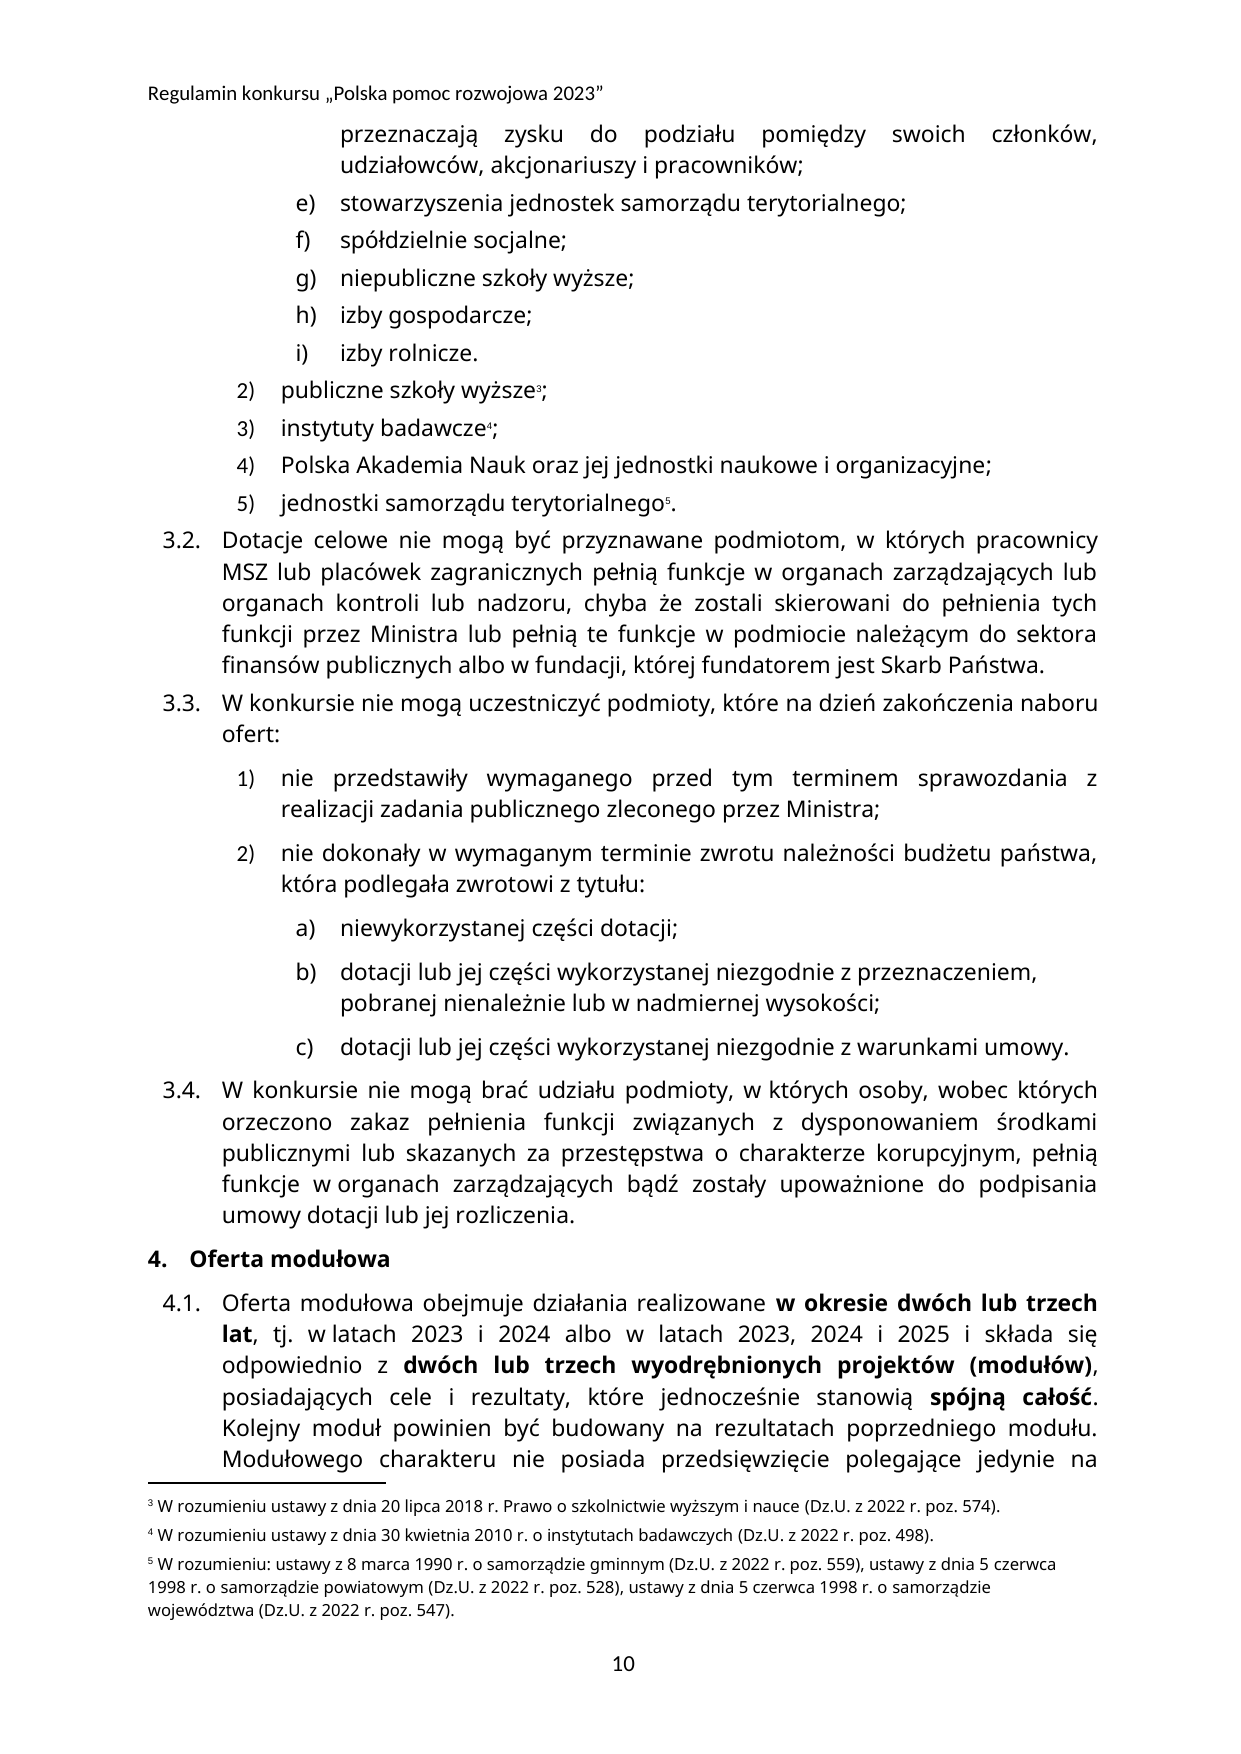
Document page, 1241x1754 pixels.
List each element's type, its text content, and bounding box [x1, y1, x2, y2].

subtitle jednostki samorządu terytorialnego. [236, 487, 1098, 518]
list niewykorzystanej części dotacji; [295, 912, 1098, 943]
subtitle izby rolnicze. [295, 337, 1098, 368]
list dotacji lub jej części wykorzystanej niezgodnie z warunkami umowy. [295, 1031, 1098, 1062]
subtitle Dotacje celowe nie mogą być przyznawane podmiotom, w których pracownicy MSZ lub placówek zagranicznych pełnią funkcje w organach zarządzających lub organach kontroli lub nadzoru, chyba że zostali skierowani do pełnienia tych funkcji przez Ministra lub pełnią te funkcje w podmiocie należącym do sektora finansów publicznych albo w fundacji, której fundatorem jest Skarb Państwa. [162, 524, 1098, 681]
subtitle izby gospodarcze; [295, 299, 1098, 331]
list dotacji lub jej części wykorzystanej niezgodnie z przeznaczeniem, pobranej nienależnie lub w nadmiernej wysokości; [295, 956, 1098, 1018]
subtitle publiczne szkoły wyższe; [236, 374, 1098, 406]
subtitle instytuty badawcze; [236, 412, 1098, 443]
subtitle spółdzielnie socjalne; [295, 224, 1098, 256]
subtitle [295, 118, 1098, 181]
subtitle W konkursie nie mogą brać udziału podmioty, w których osoby, wobec których orzeczono zakaz pełnienia funkcji związanych z dysponowaniem środkami publicznymi lub skazanych za przestępstwa o charakterze korupcyjnym, pełnią funkcje w organach zarządzających bądź zostały upoważnione do podpisania umowy dotacji lub jej rozliczenia. [162, 1074, 1098, 1231]
subtitle stowarzyszenia jednostek samorządu terytorialnego; [295, 187, 1098, 218]
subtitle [162, 1287, 1098, 1474]
list nie przedstawiły wymaganego przed tym terminem sprawozdania z realizacji zadania publicznego zleconego przez Ministra; [236, 762, 1098, 824]
subtitle W konkursie nie mogą uczestniczyć podmioty, które na dzień zakończenia naboru ofert: [162, 687, 1098, 749]
subtitle Polska Akademia Nauk oraz jej jednostki naukowe i organizacyjne; [236, 449, 1098, 481]
subtitle niepubliczne szkoły wyższe; [295, 262, 1098, 293]
list nie dokonały w wymaganym terminie zwrotu należności budżetu państwa, która podlegała zwrotowi z tytułu: [236, 837, 1098, 899]
subtitle Oferta modułowa [148, 1243, 1098, 1274]
